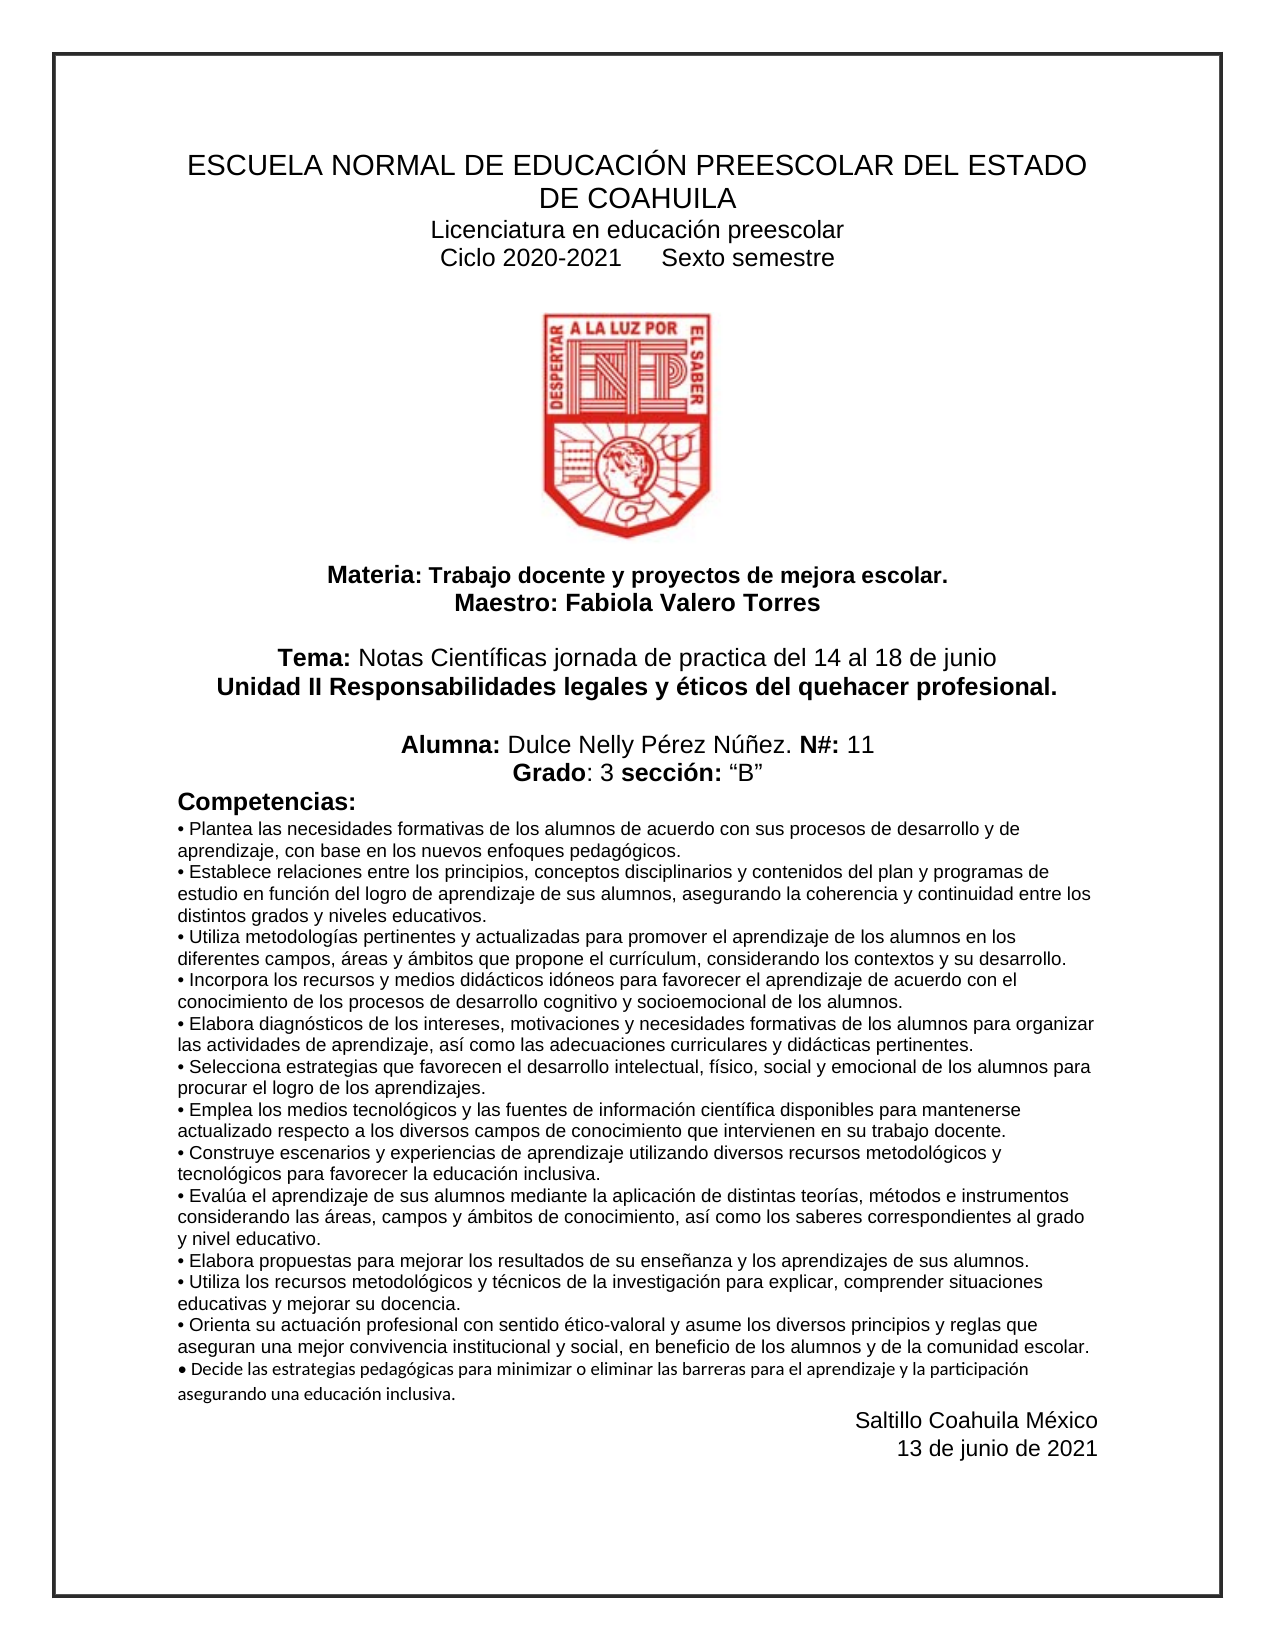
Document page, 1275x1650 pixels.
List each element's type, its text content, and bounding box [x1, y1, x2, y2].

text Maestro: Fabiola Valero Torres [177, 588, 1098, 617]
text • Selecciona estrategias que favorecen el desarrollo intelectual, físico, social y emocional de los alumnos para procurar el logro de los aprendizajes. [177, 1055, 1098, 1098]
text Alumna: Dulce Nelly Pérez Núñez. N#: 11 [177, 730, 1098, 758]
text Saltillo Coahuila México [177, 1407, 1098, 1433]
text • Orienta su actuación profesional con sentido ético-valoral y asume los diversos principios y reglas que aseguran una mejor convivencia institucional y social, en beneficio de los alumnos y de la comunidad escolar. [177, 1314, 1098, 1357]
text Materia: Trabajo docente y proyectos de mejora escolar. [177, 559, 1098, 588]
text • Evalúa el aprendizaje de sus alumnos mediante la aplicación de distintas teorías, métodos e instrumentos considerando las áreas, campos y ámbitos de conocimiento, así como los saberes correspondientes al grado y nivel educativo. [177, 1185, 1098, 1249]
picture [466, 312, 777, 544]
text 13 de junio de 2021 [177, 1435, 1098, 1461]
text • Plantea las necesidades formativas de los alumnos de acuerdo con sus procesos de desarrollo y de aprendizaje, con base en los nuevos enfoques pedagógicos. [177, 818, 1098, 861]
text • Construye escenarios y experiencias de aprendizaje utilizando diversos recursos metodológicos y tecnológicos para favorecer la educación inclusiva. [177, 1142, 1098, 1185]
text Licenciatura en educación preescolar [177, 214, 1098, 243]
text • Utiliza metodologías pertinentes y actualizadas para promover el aprendizaje de los alumnos en los diferentes campos, áreas y ámbitos que propone el currículum, considerando los contextos y su desarrollo. [177, 926, 1098, 969]
text • Incorpora los recursos y medios didácticos idóneos para favorecer el aprendizaje de acuerdo con el conocimiento de los procesos de desarrollo cognitivo y socioemocional de los alumnos. [177, 969, 1098, 1012]
text Ciclo 2020-2021 Sexto semestre [177, 243, 1098, 272]
text • Decide las estrategias pedagógicas para minimizar o eliminar las barreras para el aprendizaje y la participación asegurando una educación inclusiva. [177, 1357, 1098, 1405]
text Tema: Notas Científicas jornada de practica del 14 al 18 de junio [177, 643, 1098, 672]
text • Emplea los medios tecnológicos y las fuentes de información científica disponibles para mantenerse actualizado respecto a los diversos campos de conocimiento que intervienen en su trabajo docente. [177, 1098, 1098, 1142]
text ESCUELA NORMAL DE EDUCACIÓN PREESCOLAR DEL ESTADO DE COAHUILA [177, 147, 1098, 214]
text • Utiliza los recursos metodológicos y técnicos de la investigación para explicar, comprender situaciones educativas y mejorar su docencia. [177, 1271, 1098, 1314]
text • Elabora propuestas para mejorar los resultados de su enseñanza y los aprendizajes de sus alumnos. [177, 1249, 1098, 1271]
text • Elabora diagnósticos de los intereses, motivaciones y necesidades formativas de los alumnos para organizar las actividades de aprendizaje, así como las adecuaciones curriculares y didácticas pertinentes. [177, 1012, 1098, 1055]
text • Establece relaciones entre los principios, conceptos disciplinarios y contenidos del plan y programas de estudio en función del logro de aprendizaje de sus alumnos, asegurando la coherencia y continuidad entre los distintos grados y niveles educativos. [177, 861, 1098, 926]
text Competencias: [177, 787, 1098, 816]
text Grado: 3 sección: “B” [177, 758, 1098, 787]
text Unidad II Responsabilidades legales y éticos del quehacer profesional. [177, 672, 1098, 701]
